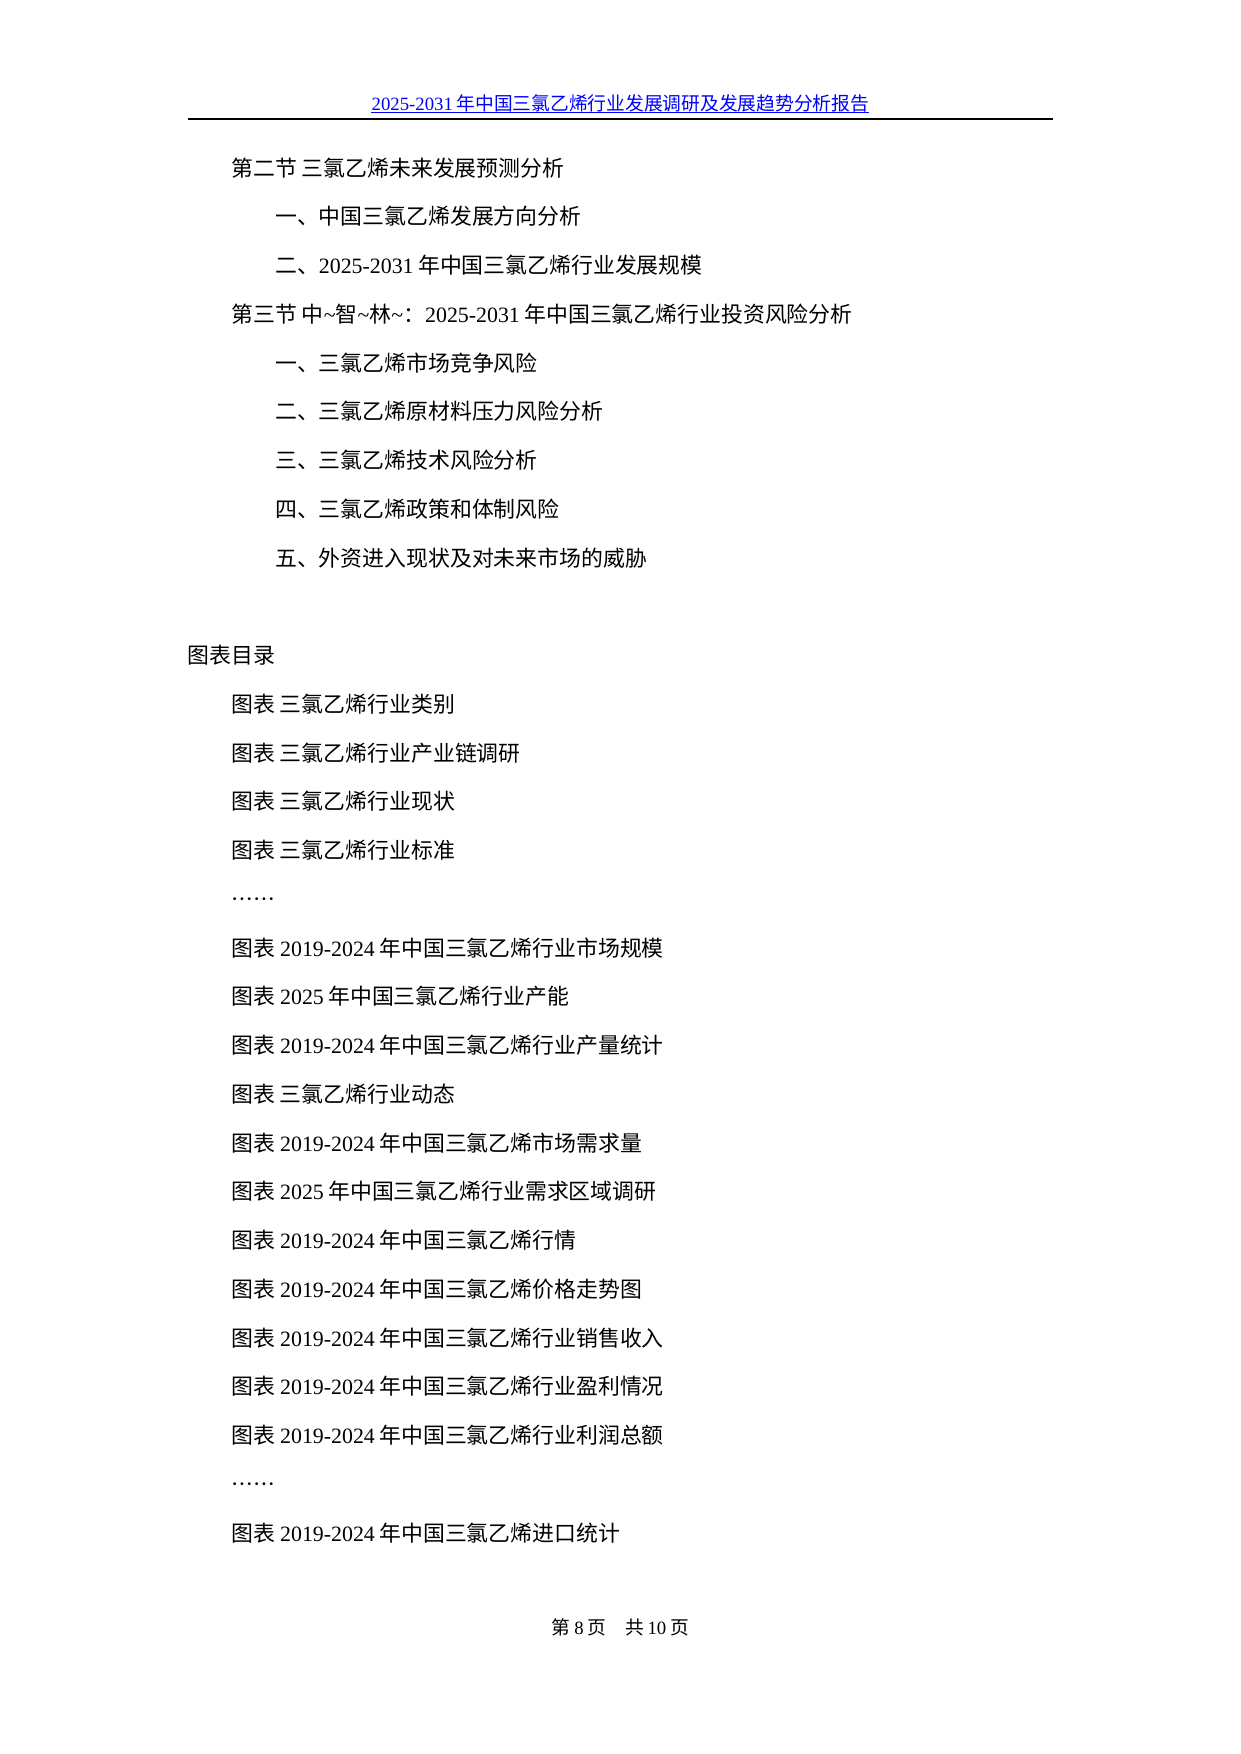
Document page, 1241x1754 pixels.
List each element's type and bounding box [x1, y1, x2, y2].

text [187, 150, 1053, 1548]
